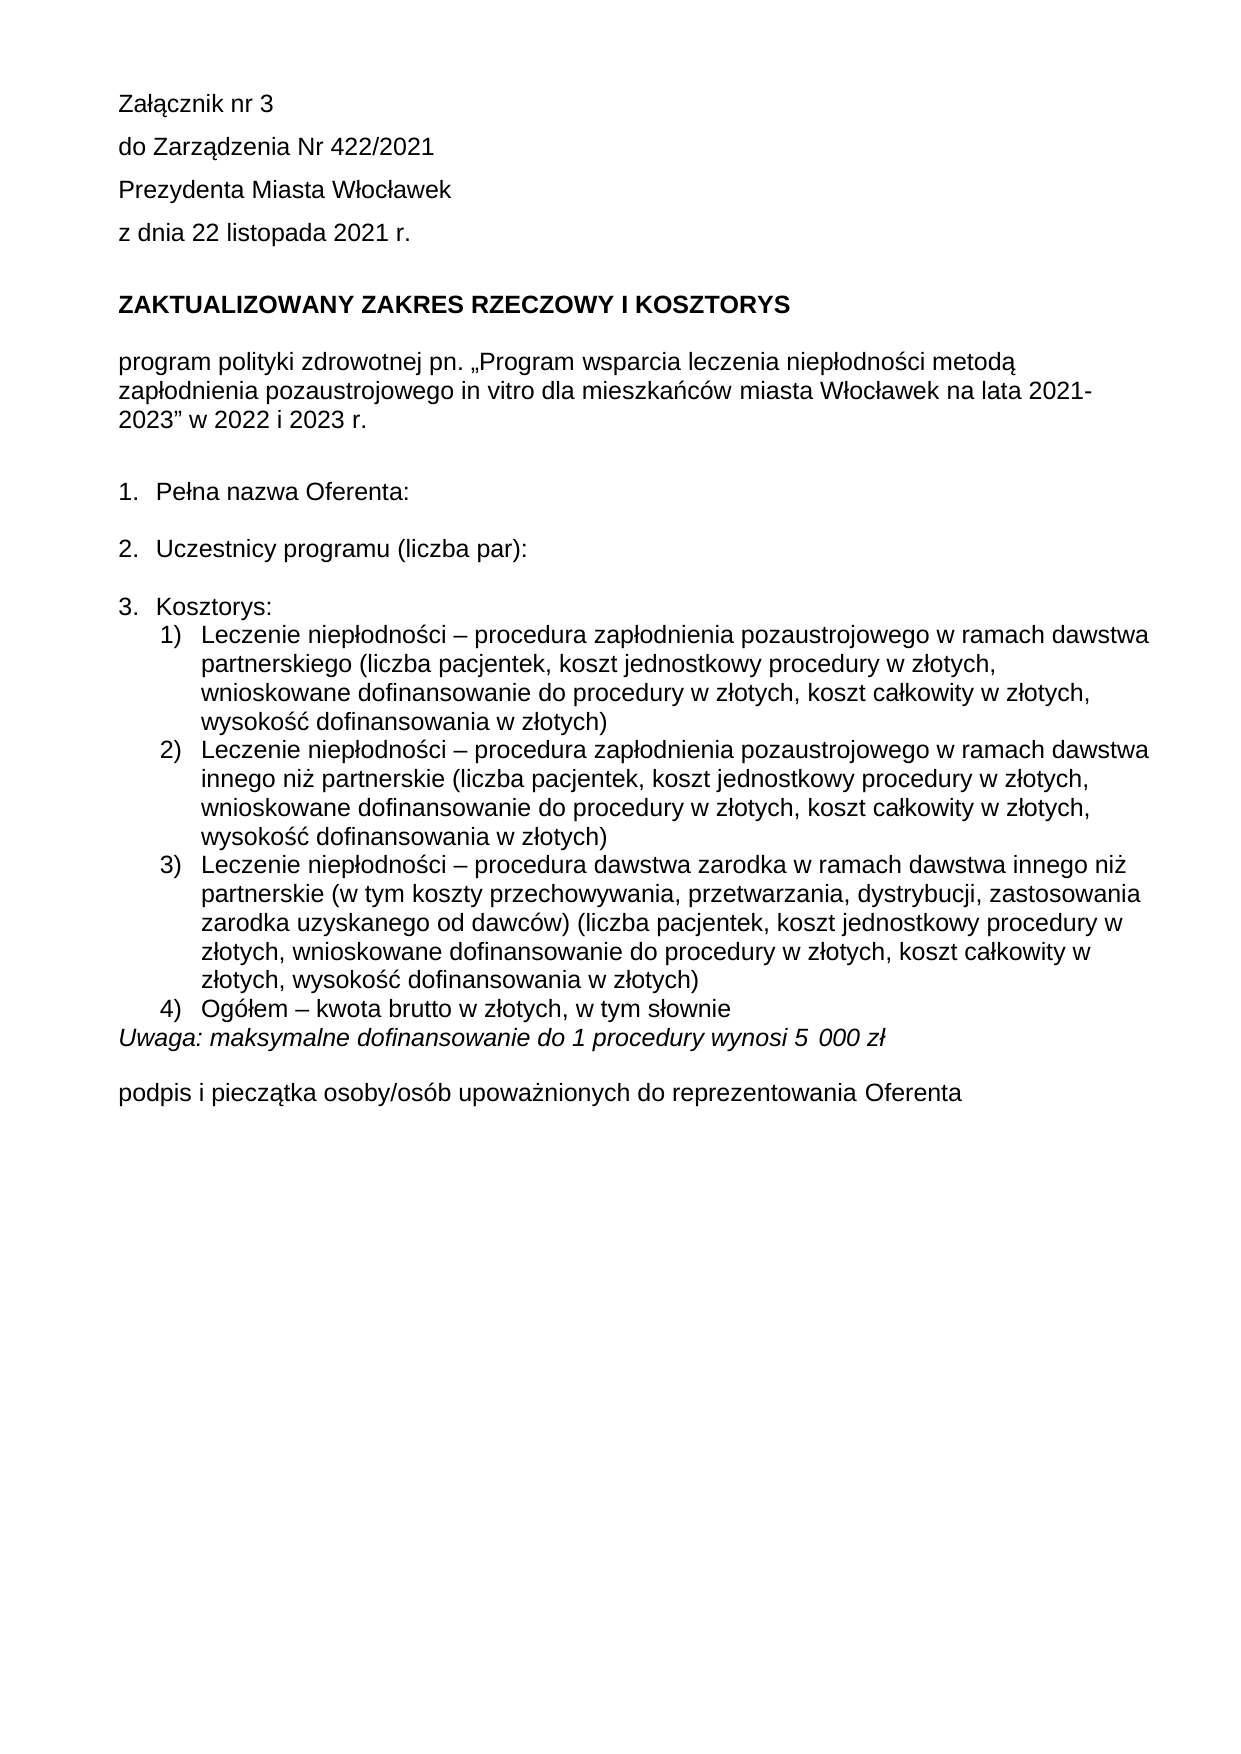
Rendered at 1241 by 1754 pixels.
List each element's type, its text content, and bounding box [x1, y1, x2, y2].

text do Zarządzenia Nr 422/2021 [118, 132, 1152, 161]
text Prezydenta Miasta Włocławek [118, 175, 1152, 204]
subtitle Załącznik nr 3 [118, 89, 1152, 117]
list Leczenie niepłodności – procedura zapłodnienia pozaustrojowego w ramach dawstwa innego niż partnerskie (liczba pacjentek, koszt jednostkowy procedury w złotych, wnioskowane dofinansowanie do procedury w złotych, koszt całkowity w złotych, wysokość dofinansowania w złotych) [159, 736, 1152, 851]
text podpis i pieczątka osoby/osób upoważnionych do reprezentowania Oferenta [118, 1078, 1152, 1107]
list Kosztorys: [118, 592, 1152, 621]
text z dnia 22 listopada 2021 r. [118, 218, 1152, 247]
subtitle ZAKTUALIZOWANY ZAKRES RZECZOWY I KOSZTORYS [118, 290, 1152, 319]
list Pełna nazwa Oferenta: [118, 477, 1152, 506]
list Leczenie niepłodności – procedura zapłodnienia pozaustrojowego w ramach dawstwa partnerskiego (liczba pacjentek, koszt jednostkowy procedury w złotych, wnioskowane dofinansowanie do procedury w złotych, koszt całkowity w złotych, wysokość dofinansowania w złotych) [159, 621, 1152, 736]
list Uczestnicy programu (liczba par): [118, 534, 1152, 563]
subtitle program polityki zdrowotnej pn. „Program wsparcia leczenia niepłodności metodą zapłodnienia pozaustrojowego in vitro dla mieszkańców miasta Włocławek na lata 2021-2023” w 2022 i 2023 r. [118, 347, 1152, 434]
list Leczenie niepłodności – procedura dawstwa zarodka w ramach dawstwa innego niż partnerskie (w tym koszty przechowywania, przetwarzania, dystrybucji, zastosowania zarodka uzyskanego od dawców) (liczba pacjentek, koszt jednostkowy procedury w złotych, wnioskowane dofinansowanie do procedury w złotych, koszt całkowity w złotych, wysokość dofinansowania w złotych) [159, 851, 1152, 994]
list Ogółem – kwota brutto w złotych, w tym słownie [159, 994, 1152, 1023]
text Uwaga: maksymalne dofinansowanie do 1 procedury wynosi 5 000 zł [118, 1023, 1152, 1052]
